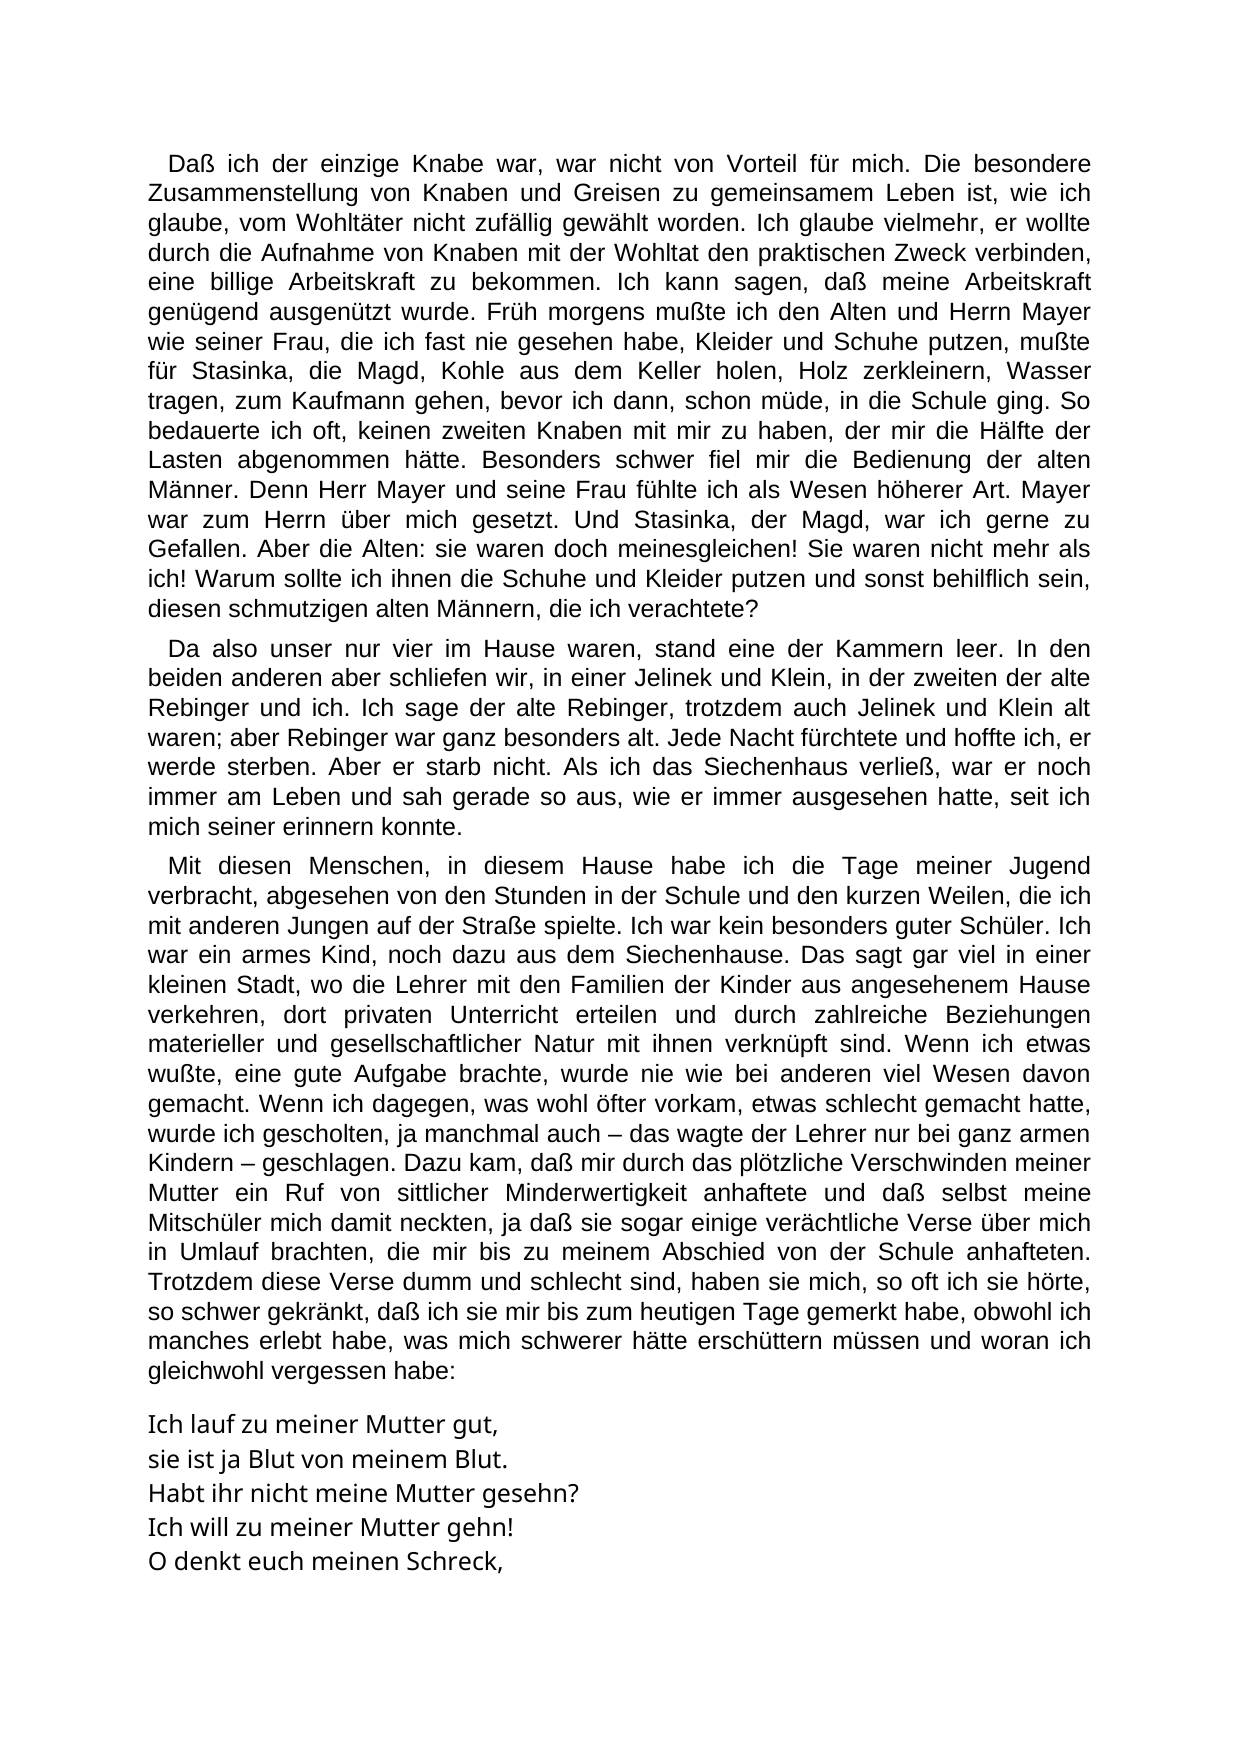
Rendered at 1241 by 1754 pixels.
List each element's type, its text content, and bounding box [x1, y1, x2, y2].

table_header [146, 1406, 644, 1579]
text Daß ich der einzige Knabe war, war nicht von Vorteil für mich. Die besondere Zusammenstellung von Knaben und Greisen zu gemeinsamem Leben ist, wie ich glaube, vom Wohltäter nicht zufällig gewählt worden. Ich glaube vielmehr, er wollte durch die Aufnahme von Knaben mit der Wohltat den praktischen Zweck verbinden, eine billige Arbeitskraft zu bekommen. Ich kann sagen, daß meine Arbeitskraft genügend ausgenützt wurde. Früh morgens mußte ich den Alten und Herrn Mayer wie seiner Frau, die ich fast nie gesehen habe, Kleider und Schuhe putzen, mußte für Stasinka, die Magd, Kohle aus dem Keller holen, Holz zerkleinern, Wasser tragen, zum Kaufmann gehen, bevor ich dann, schon müde, in die Schule ging. So bedauerte ich oft, keinen zweiten Knaben mit mir zu haben, der mir die Hälfte der Lasten abgenommen hätte. Besonders schwer fiel mir die Bedienung der alten Männer. Denn Herr Mayer und seine Frau fühlte ich als Wesen höherer Art. Mayer war zum Herrn über mich gesetzt. Und Stasinka, der Magd, war ich gerne zu Gefallen. Aber die Alten: sie waren doch meinesgleichen! Sie waren nicht mehr als ich! Warum sollte ich ihnen die Schuhe und Kleider putzen und sonst behilflich sein, diesen schmutzigen alten Männern, die ich verachtete? [148, 148, 1093, 623]
text Mit diesen Menschen, in diesem Hause habe ich die Tage meiner Jugend verbracht, abgesehen von den Stunden in der Schule und den kurzen Weilen, die ich mit anderen Jungen auf der Straße spielte. Ich war kein besonders guter Schüler. Ich war ein armes Kind, noch dazu aus dem Siechenhause. Das sagt gar viel in einer kleinen Stadt, wo die Lehrer mit den Familien der Kinder aus angesehenem Hause verkehren, dort privaten Unterricht erteilen und durch zahlreiche Beziehungen materieller und gesellschaftlicher Natur mit ihnen verknüpft sind. Wenn ich etwas wußte, eine gute Aufgabe brachte, wurde nie wie bei anderen viel Wesen davon gemacht. Wenn ich dagegen, was wohl öfter vorkam, etwas schlecht gemacht hatte, wurde ich gescholten, ja manchmal auch – das wagte der Lehrer nur bei ganz armen Kindern – geschlagen. Dazu kam, daß mir durch das plötzliche Verschwinden meiner Mutter ein Ruf von sittlicher Minderwertigkeit anhaftete und daß selbst meine Mitschüler mich damit neckten, ja daß sie sogar einige verächtliche Verse über mich in Umlauf brachten, die mir bis zu meinem Abschied von der Schule anhafteten. Trotzdem diese Verse dumm und schlecht sind, haben sie mich, so oft ich sie hörte, so schwer gekränkt, daß ich sie mir bis zum heutigen Tage gemerkt habe, obwohl ich manches erlebt habe, was mich schwerer hätte erschüttern müssen und woran ich gleichwohl vergessen habe: [148, 850, 1093, 1385]
text Da also unser nur vier im Hause waren, stand eine der Kammern leer. In den beiden anderen aber schliefen wir, in einer Jelinek und Klein, in der zweiten der alte Rebinger und ich. Ich sage der alte Rebinger, trotzdem auch Jelinek und Klein alt waren; aber Rebinger war ganz besonders alt. Jede Nacht fürchtete und hoffte ich, er werde sterben. Aber er starb nicht. Als ich das Siechenhaus verließ, war er noch immer am Leben und sah gerade so aus, wie er immer ausgesehen hatte, seit ich mich seiner erinnern konnte. [148, 633, 1093, 840]
